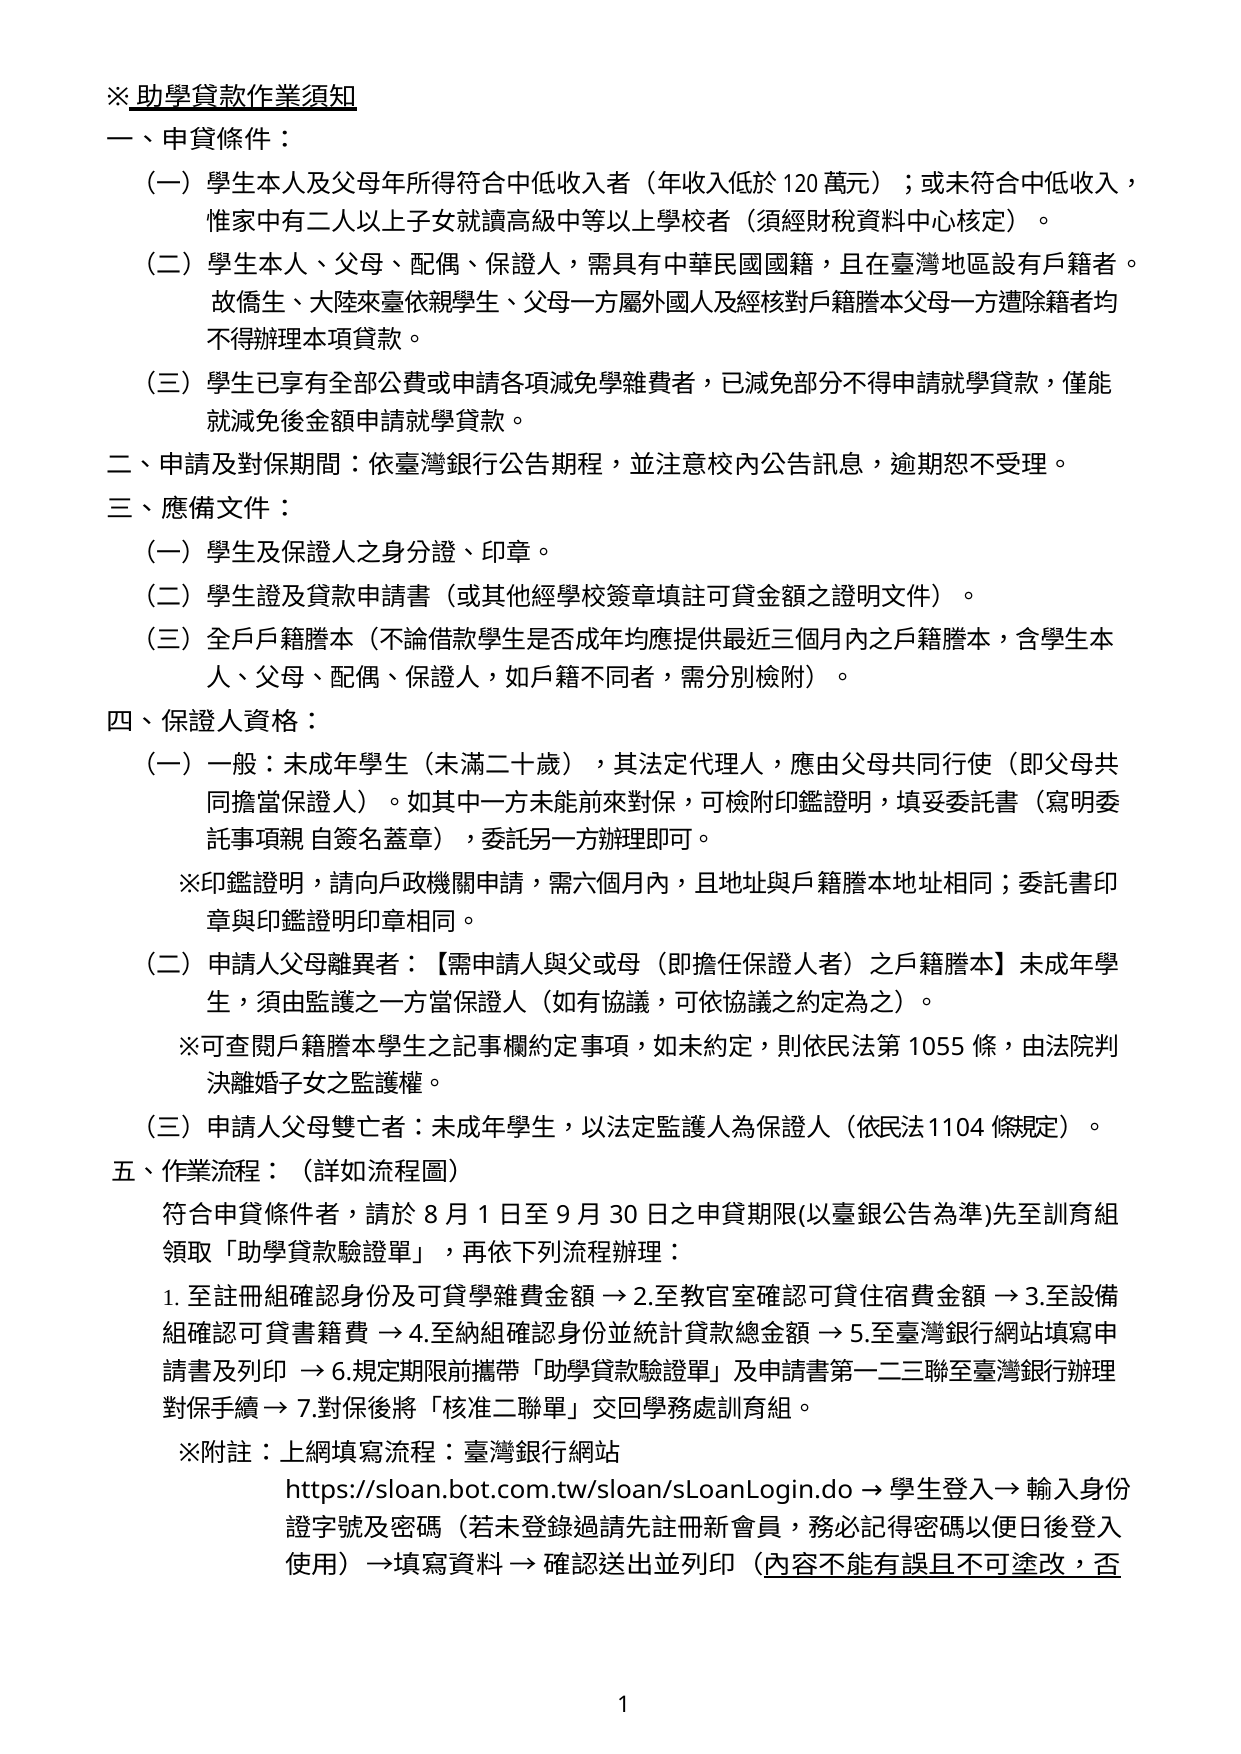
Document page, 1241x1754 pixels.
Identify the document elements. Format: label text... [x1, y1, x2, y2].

text （三）申請人父母雙亡者：未成年學生，以法定監護人為保證人（依民法 1104 條規定）。 [106, 1106, 1138, 1144]
text 四、保證人資格： [106, 700, 1165, 737]
text （三）學生已享有全部公費或申請各項減免學雜費者，已減免部分不得申請就學貸款，僅能就減免後金額申請就學貸款。 [131, 362, 1120, 437]
text （二）學生本人、父母、配偶、保證人，需具有中華民國國籍，且在臺灣地區設有戶籍者。 故僑生、大陸來臺依親學生、父母一方屬外國人及經核對戶籍謄本父母一方遭除籍者均不得辦理本項貸款。 [131, 244, 1119, 356]
text 一、申貸條件： [106, 119, 485, 156]
text （一）一般：未成年學生（未滿二十歲），其法定代理人，應由父母共同行使（即父母共同擔當保證人）。如其中一方未能前來對保，可檢附印鑑證明，填妥委託書（寫明委託事項親 自簽名蓋章），委託另一方辦理即可。 [131, 744, 1119, 856]
list 至註冊組確認身份及可貸學雜費金額 → 2.至教官室確認可貸住宿費金額 → 3.至設備組確認可貸書籍費 → 4.至納組確認身份並統計貸款總金額 → 5.至臺灣銀行網站填寫申請書及列印 → 6.規定期限前攜帶「助學貸款驗證單」及申請書第一二三聯至臺灣銀行辦理對保手續 → 7.對保後將「核准二聯單」交回學務處訓育組。 [162, 1275, 1120, 1425]
text （一）學生及保證人之身分證、印章。 [131, 531, 1165, 569]
text （一）學生本人及父母年所得符合中低收入者（年收入低於120萬元）；或未符合中低收入，惟家中有二人以上子女就讀高級中等以上學校者（須經財稅資料中心核定）。 [131, 162, 1120, 237]
text （二）學生證及貸款申請書（或其他經學校簽章填註可貸金額之證明文件）。 [131, 575, 1165, 612]
text （二）申請人父母離異者：【需申請人與父或母（即擔任保證人者）之戶籍謄本】未成年學生，須由監護之一方當保證人（如有協議，可依協議之約定為之）。 [131, 944, 1119, 1019]
text 五、作業流程：（詳如流程圖） [104, 1150, 1017, 1187]
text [178, 1431, 1134, 1581]
text 三、應備文件： [106, 487, 956, 525]
text ※ 助學貸款作業須知 [106, 75, 485, 112]
text （三）全戶戶籍謄本（不論借款學生是否成年均應提供最近三個月內之戶籍謄本，含學生本人、父母、配偶、保證人，如戶籍不同者，需分別檢附）。 [131, 619, 1119, 694]
text ※可查閱戶籍謄本學生之記事欄約定事項，如未約定，則依民法第 1055 條，由法院判決離婚子女之監護權。 [178, 1025, 1119, 1100]
text 符合申貸條件者，請於 8 月 1 日至 9 月 30 日之申貸期限(以臺銀公告為準)先至訓育組領取「助學貸款驗證單」，再依下列流程辦理： [162, 1194, 1120, 1269]
text ※印鑑證明，請向戶政機關申請，需六個月內，且地址與戶籍謄本地址相同；委託書印章與印鑑證明印章相同。 [178, 862, 1119, 937]
text 二、申請及對保期間：依臺灣銀行公告期程，並注意校內公告訊息，逾期恕不受理。 [106, 444, 1120, 481]
